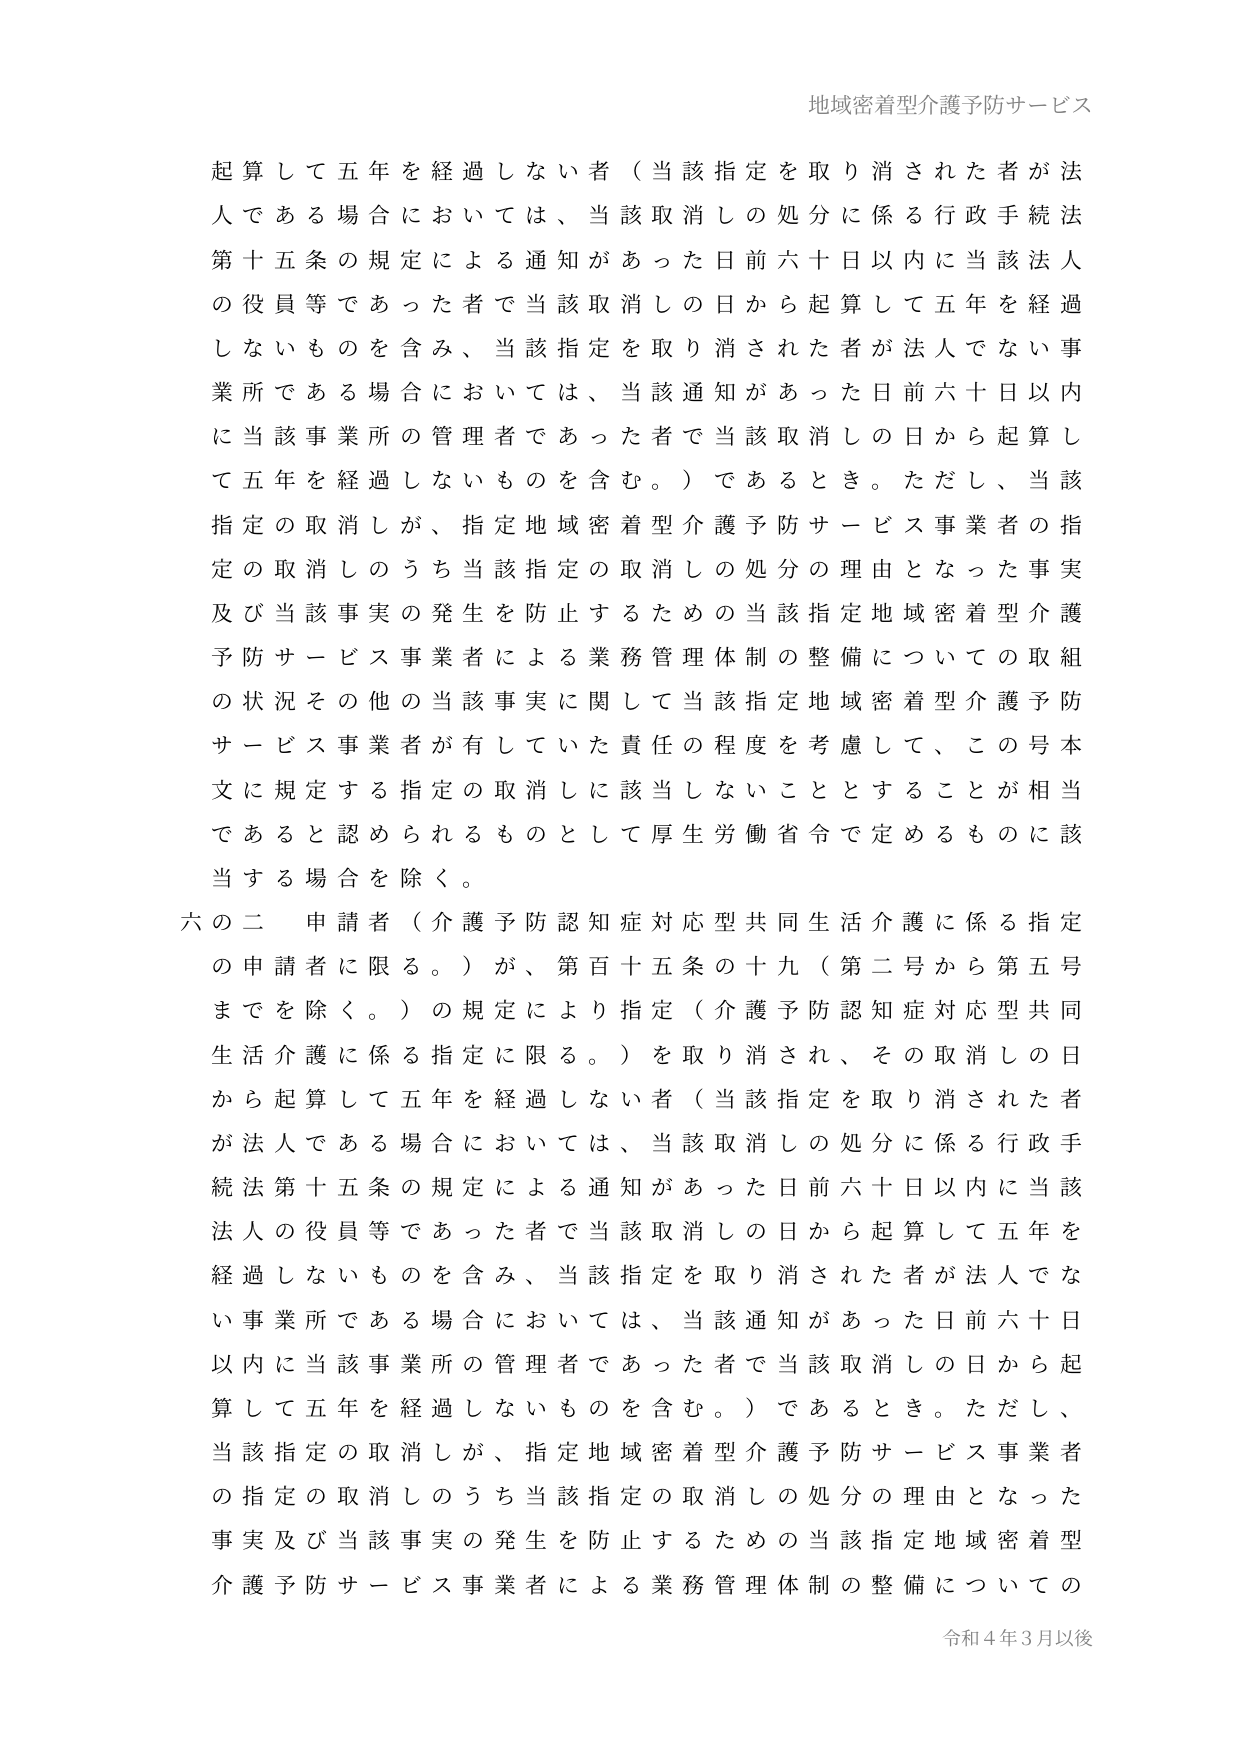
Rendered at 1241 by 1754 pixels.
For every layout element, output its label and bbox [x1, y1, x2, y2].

text [173, 148, 1092, 899]
text [173, 899, 1092, 1606]
